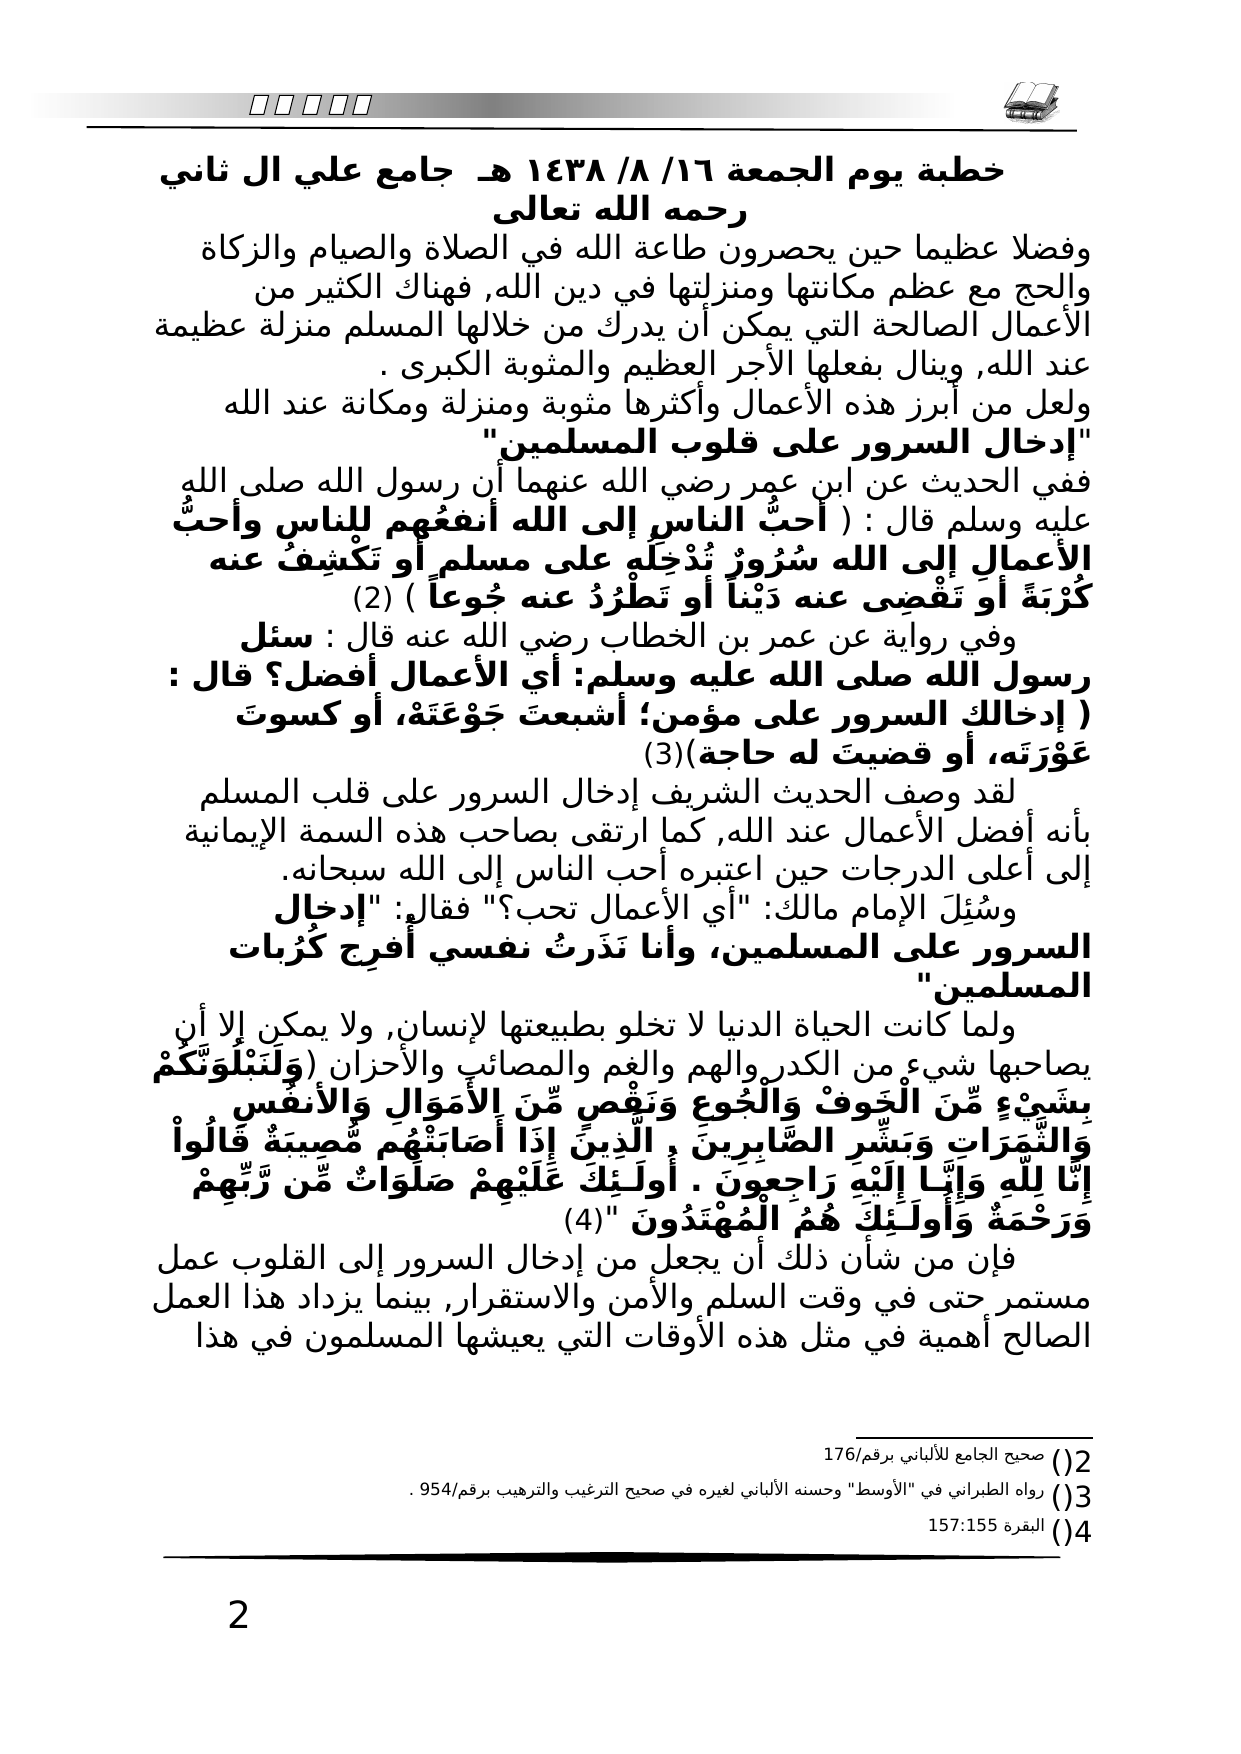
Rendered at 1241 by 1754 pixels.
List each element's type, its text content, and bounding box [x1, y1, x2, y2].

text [148, 1238, 1092, 1355]
text ولما كانت الحياة الدنيا لا تخلو بطبيعتها لإنسان, ولا يمكن إلا أن يصاحبها شيء من الكدر والهم والغم والمصائب والأحزان (وَلَنَبْلُوَنَّكُمْ بِشَيْءٍ مِّنَ الْخَوفْ وَالْجُوعِ وَنَقْصٍ مِّنَ الأَمَوَالِ وَالأنفُسِ وَالثَّمَرَاتِ وَبَشِّرِ الصَّابِرِينَ . الَّذِينَ إِذَا أَصَابَتْهُم مُّصِيبَةٌ قَالُواْ إِنَّا لِلّهِ وَإِنَّـا إِلَيْهِ رَاجِعونَ . أُولَـئِكَ عَلَيْهِمْ صَلَوَاتٌ مِّن رَّبِّهِمْ وَرَحْمَةٌ وَأُولَـئِكَ هُمُ الْمُهْتَدُونَ "() [148, 1005, 1092, 1238]
text ولعل من أبرز هذه الأعمال وأكثرها مثوبة ومنزلة ومكانة عند الله "إدخال السرور على قلوب المسلمين" [148, 384, 1092, 461]
picture [1003, 82, 1060, 124]
text لقد وصف الحديث الشريف إدخال السرور على قلب المسلم بأنه أفضل الأعمال عند الله, كما ارتقى بصاحب هذه السمة الإيمانية إلى أعلى الدرجات حين اعتبره أحب الناس إلى الله سبحانه. [148, 772, 1092, 889]
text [148, 228, 1092, 384]
text ففي الحديث عن ابن عمر رضي الله عنهما أن رسول الله صلى الله عليه وسلم قال : ( أحبُّ الناسِ إلى الله أنفعُهم للناس وأحبُّ الأعمالِ إلى الله سُرُورٌ تُدْخِلُه على مسلم أو تَكْشِفُ عنه كُرْبَةً أو تَقْضِى عنه دَيْناً أو تَطْرُدُ عنه جُوعاً ) () [148, 461, 1092, 617]
text وسُئِلَ الإمام مالك: "أي الأعمال تحب؟" فقال: "إدخال السرور على المسلمين، وأنا نَذَرتُ نفسي أُفرِج كُرُبات المسلمين" [148, 889, 1092, 1005]
text وفي رواية عن عمر بن الخطاب رضي الله عنه قال : سئل رسول الله صلى الله عليه وسلم: أي الأعمال أفضل؟ قال : ( إدخالك السرور على مؤمن؛ أشبعتَ جَوْعَتَهْ، أو كسوتَ عَوْرَتَه، أو قضيتَ له حاجة)() [148, 617, 1092, 772]
